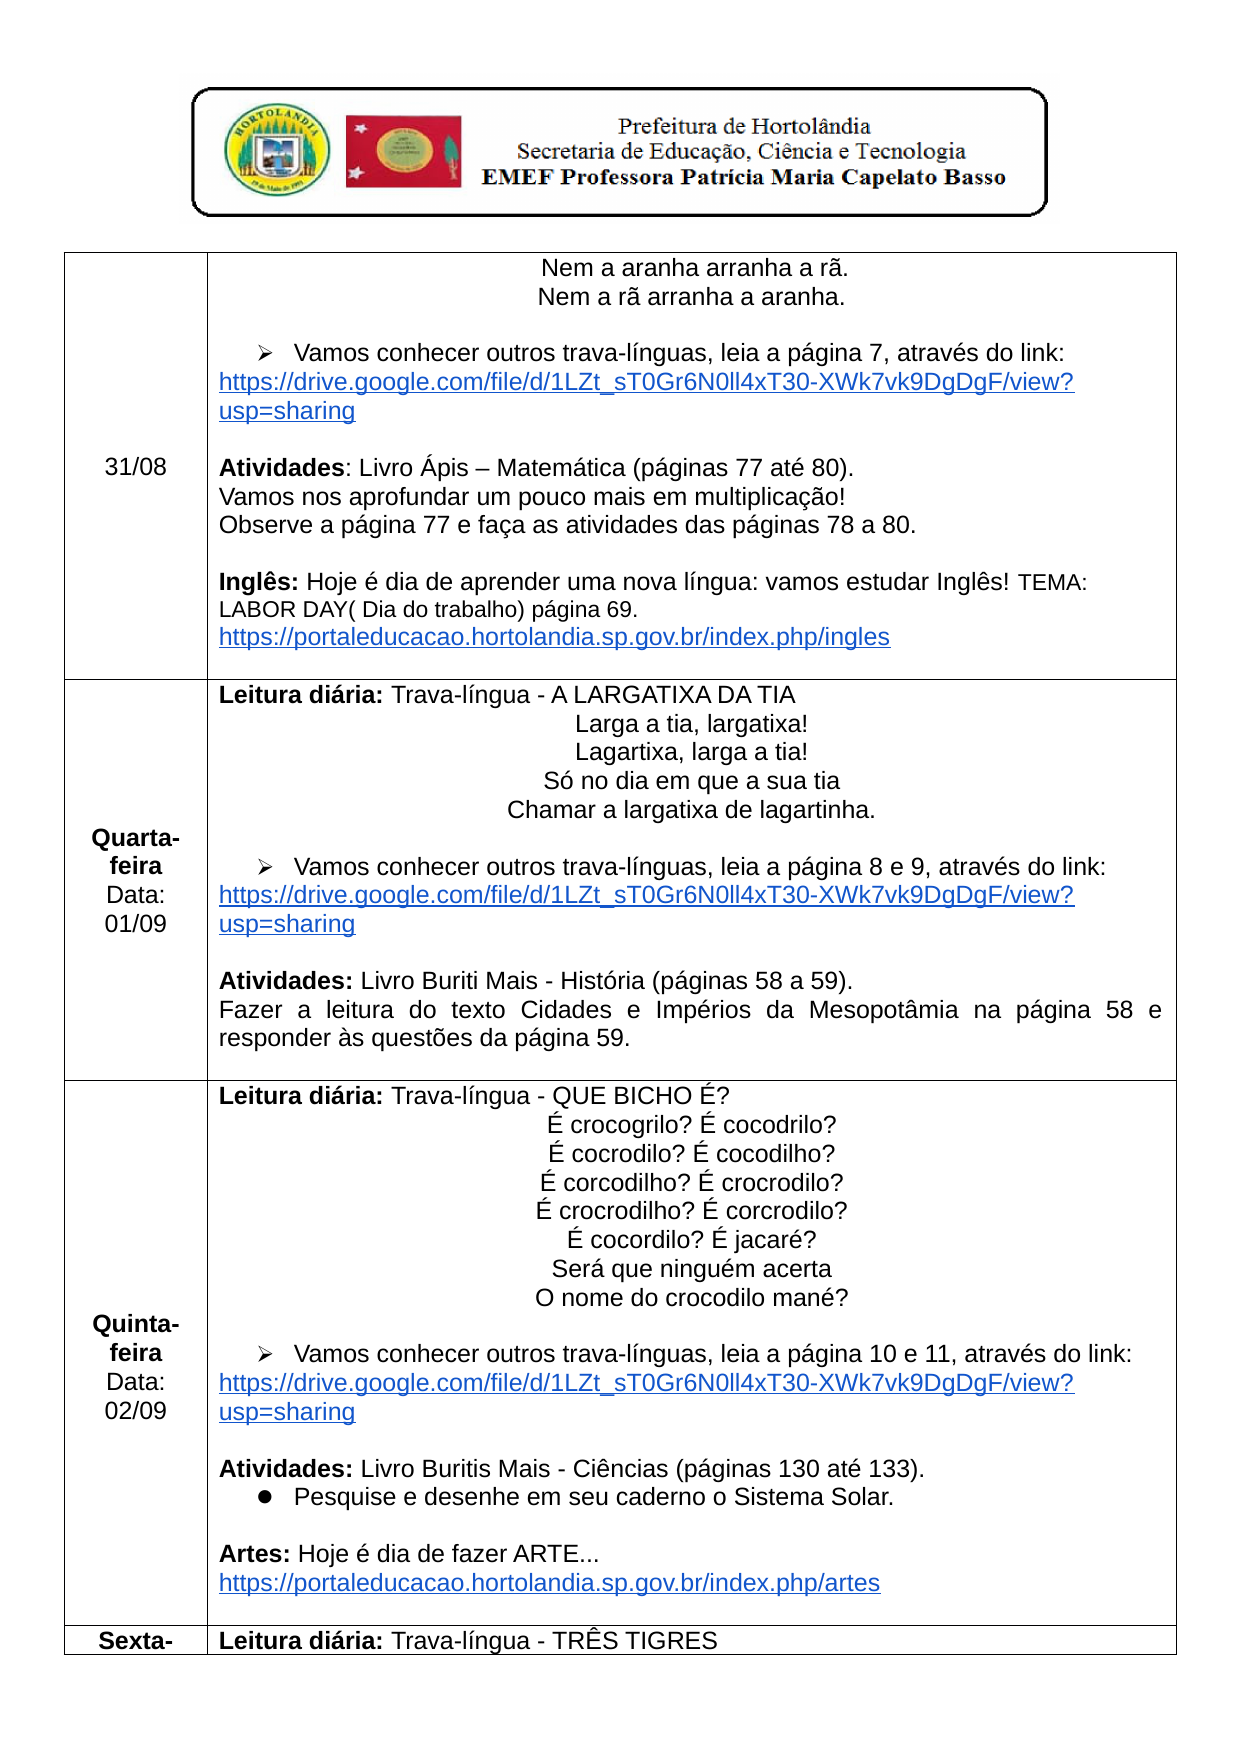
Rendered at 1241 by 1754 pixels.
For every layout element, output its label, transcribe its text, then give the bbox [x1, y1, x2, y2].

table_cell Quinta-feira Data: 02/09 [65, 1081, 207, 1624]
table_cell Sexta-feira Data: 03/09 [65, 1626, 207, 1654]
table_cell Leitura diária: Trava-língua - A LARGATIXA DA TIA Larga a tia, largatixa! Lagartixa, larga a tia! Só no dia em que a sua tia Chamar a largatixa de lagartinha. Vamos conhecer outros trava-línguas, leia a página 8 e 9, através do link: https://drive.google.com/file/d/1LZt_sT0Gr6N0ll4xT30-XWk7vk9DgDgF/view?usp=sharing Atividades: Livro Buriti Mais - História (páginas 58 a 59). Fazer a leitura do texto Cidades e Impérios da Mesopotâmia na página 58 e responder às questões da página 59. [208, 680, 1176, 1080]
table_cell Leitura diária: Trava-língua - QUE BICHO É? É crocogrilo? É cocodrilo? É cocrodilo? É cocodilho? É corcodilho? É crocrodilo? É crocrodilho? É corcrodilo? É cocordilo? É jacaré? Será que ninguém acerta O nome do crocodilo mané? Vamos conhecer outros trava-línguas, leia a página 10 e 11, através do link: https://drive.google.com/file/d/1LZt_sT0Gr6N0ll4xT30-XWk7vk9DgDgF/view?usp=sharing Atividades: Livro Buritis Mais - Ciências (páginas 130 até 133). Pesquise e desenhe em seu caderno o Sistema Solar. Artes: Hoje é dia de fazer ARTE... https://portaleducacao.hortolandia.sp.gov.br/index.php/artes [208, 1081, 1176, 1624]
table_cell Quarta-feira Data: 01/09 [65, 680, 207, 1080]
table_cell Terça-feira Data: 31/08 [65, 253, 207, 679]
picture [179, 73, 1062, 224]
